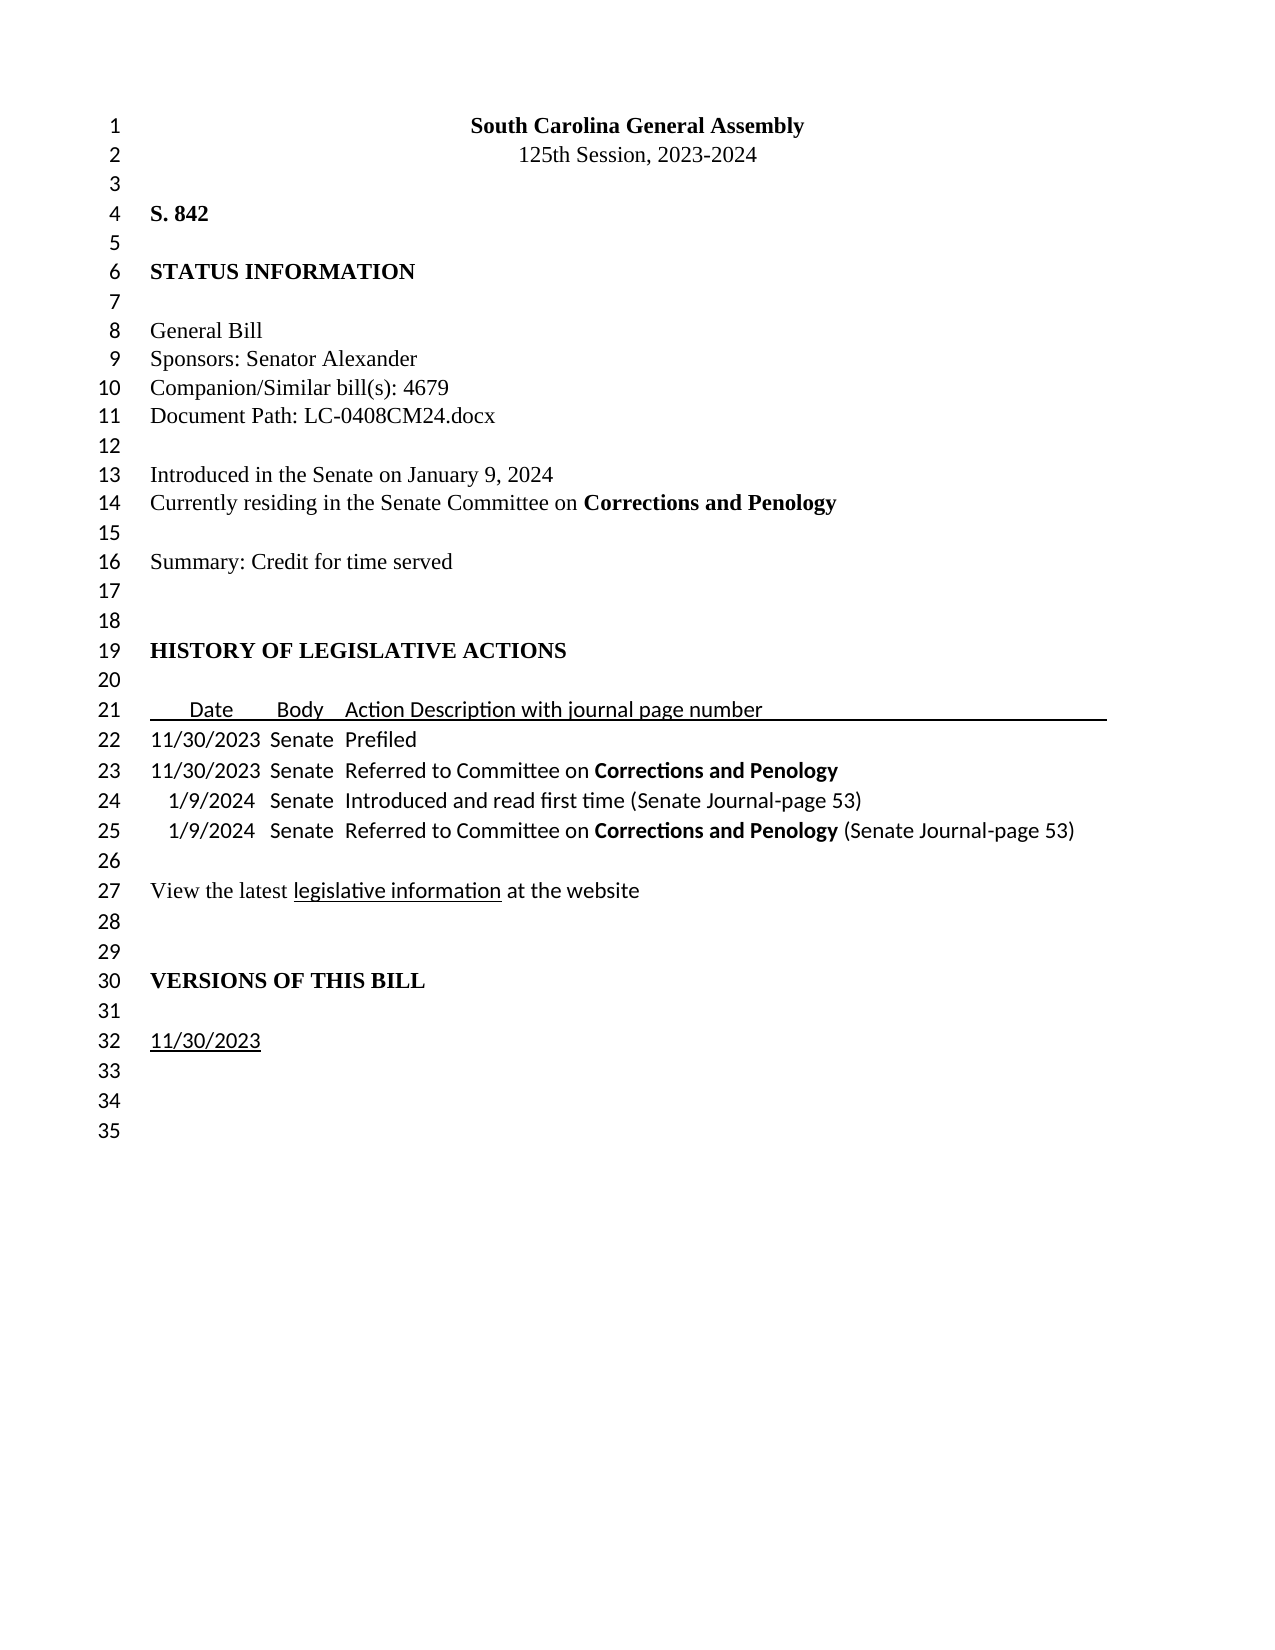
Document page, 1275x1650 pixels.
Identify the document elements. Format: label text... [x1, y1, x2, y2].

text 1/9/2024 Senate Introduced and read first time (Senate Journal-page 53) [150, 786, 1125, 814]
text Date Body Action Description with journal page number [150, 695, 1125, 723]
text Introduced in the Senate on January 9, 2024 [150, 461, 1125, 487]
text Currently residing in the Senate Committee on Corrections and Penology [150, 489, 1125, 516]
text 11/30/2023 [150, 1026, 1125, 1054]
text General Bill [150, 317, 1125, 343]
text 125th Session, 2023-2024 [150, 141, 1125, 167]
text S. 842 [150, 199, 1125, 226]
text South Carolina General Assembly [150, 112, 1125, 139]
text Document Path: LC-0408CM24.docx [150, 402, 1125, 428]
text HISTORY OF LEGISLATIVE ACTIONS [150, 637, 1125, 663]
text 11/30/2023 Senate Referred to Committee on Corrections and Penology [150, 756, 1125, 784]
text Summary: Credit for time served [150, 548, 1125, 574]
text View the latest legislative information at the website [150, 877, 1125, 905]
text 1/9/2024 Senate Referred to Committee on Corrections and Penology (Senate Journal-page 53) [150, 816, 1125, 844]
text Companion/Similar bill(s): 4679 [150, 374, 1125, 400]
text 11/30/2023 Senate Prefiled [150, 726, 1125, 754]
text Sponsors: Senator Alexander [150, 345, 1125, 372]
text STATUS INFORMATION [150, 258, 1125, 284]
text VERSIONS OF THIS BILL [150, 967, 1125, 994]
